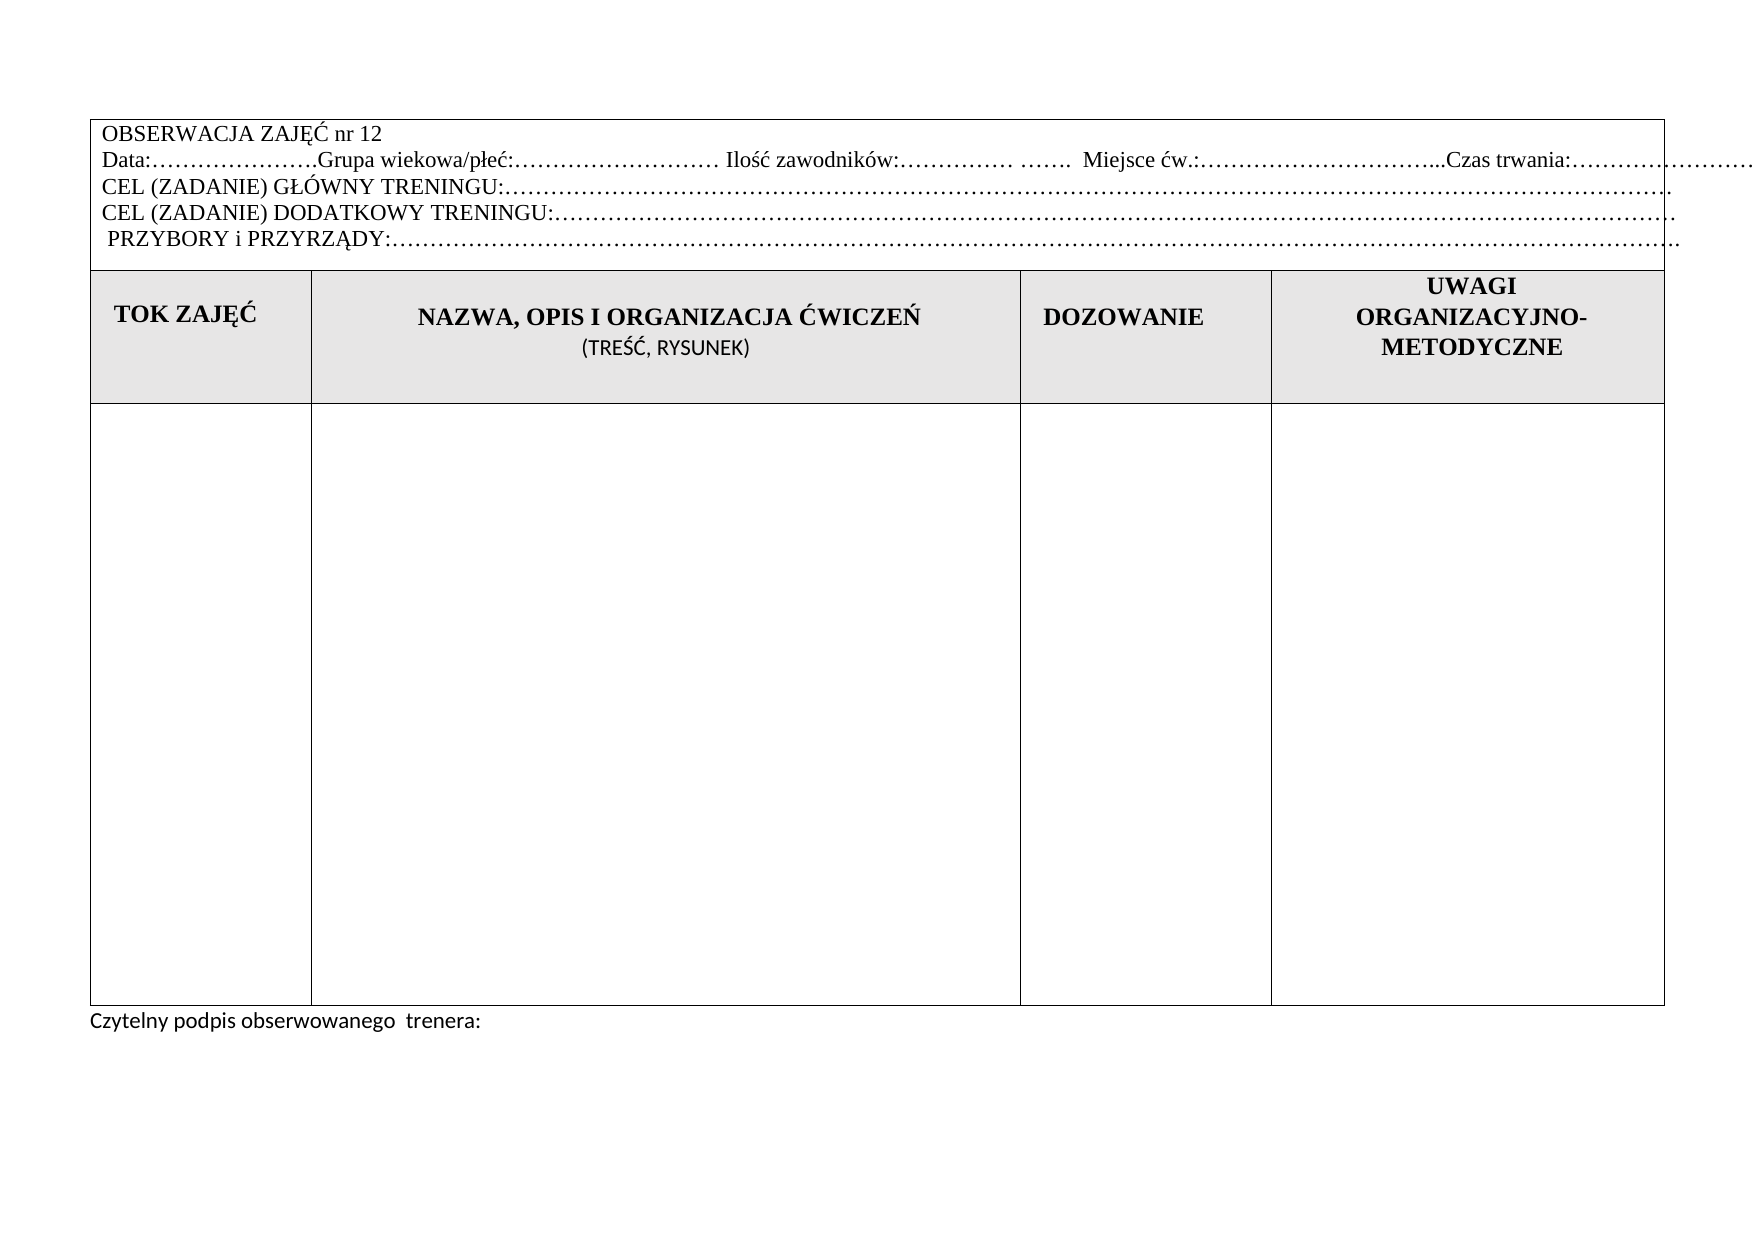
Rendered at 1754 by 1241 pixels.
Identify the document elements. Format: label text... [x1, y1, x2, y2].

table_cell [1021, 404, 1271, 1005]
table_cell UWAGI ORGANIZACYJNO-METODYCZNE [1272, 271, 1664, 403]
table_cell NAZWA, OPIS I ORGANIZACJA ĆWICZEŃ (TREŚĆ, RYSUNEK) [312, 271, 1020, 403]
table_cell DOZOWANIE [1021, 271, 1271, 403]
table_cell [91, 404, 311, 1005]
table_cell [312, 404, 1020, 1005]
table_cell TOL TOK ZAJĘĆ [91, 271, 311, 403]
text Czytelny podpis obserwowanego trenera: [90, 1006, 1754, 1034]
table_header OBSERWACJA ZAJĘĆ nr 12 Data:………………….Grupa wiekowa/płeć:……………………… Ilość zawodników:…………… ……. Miejsce ćw.:…………………………...Czas trwania:…………………… CEL (ZADANIE) GŁÓWNY TRENINGU:……………………………………………………………………………………………………………………………………… CEL (ZADANIE) DODATKOWY TRENINGU:………………………………………………………………………………………………………………………………… PRZYBORY i PRZYRZĄDY:……………………………………………………………………………………………………………………………………………………. [91, 120, 1664, 270]
table_cell [1272, 404, 1664, 1005]
